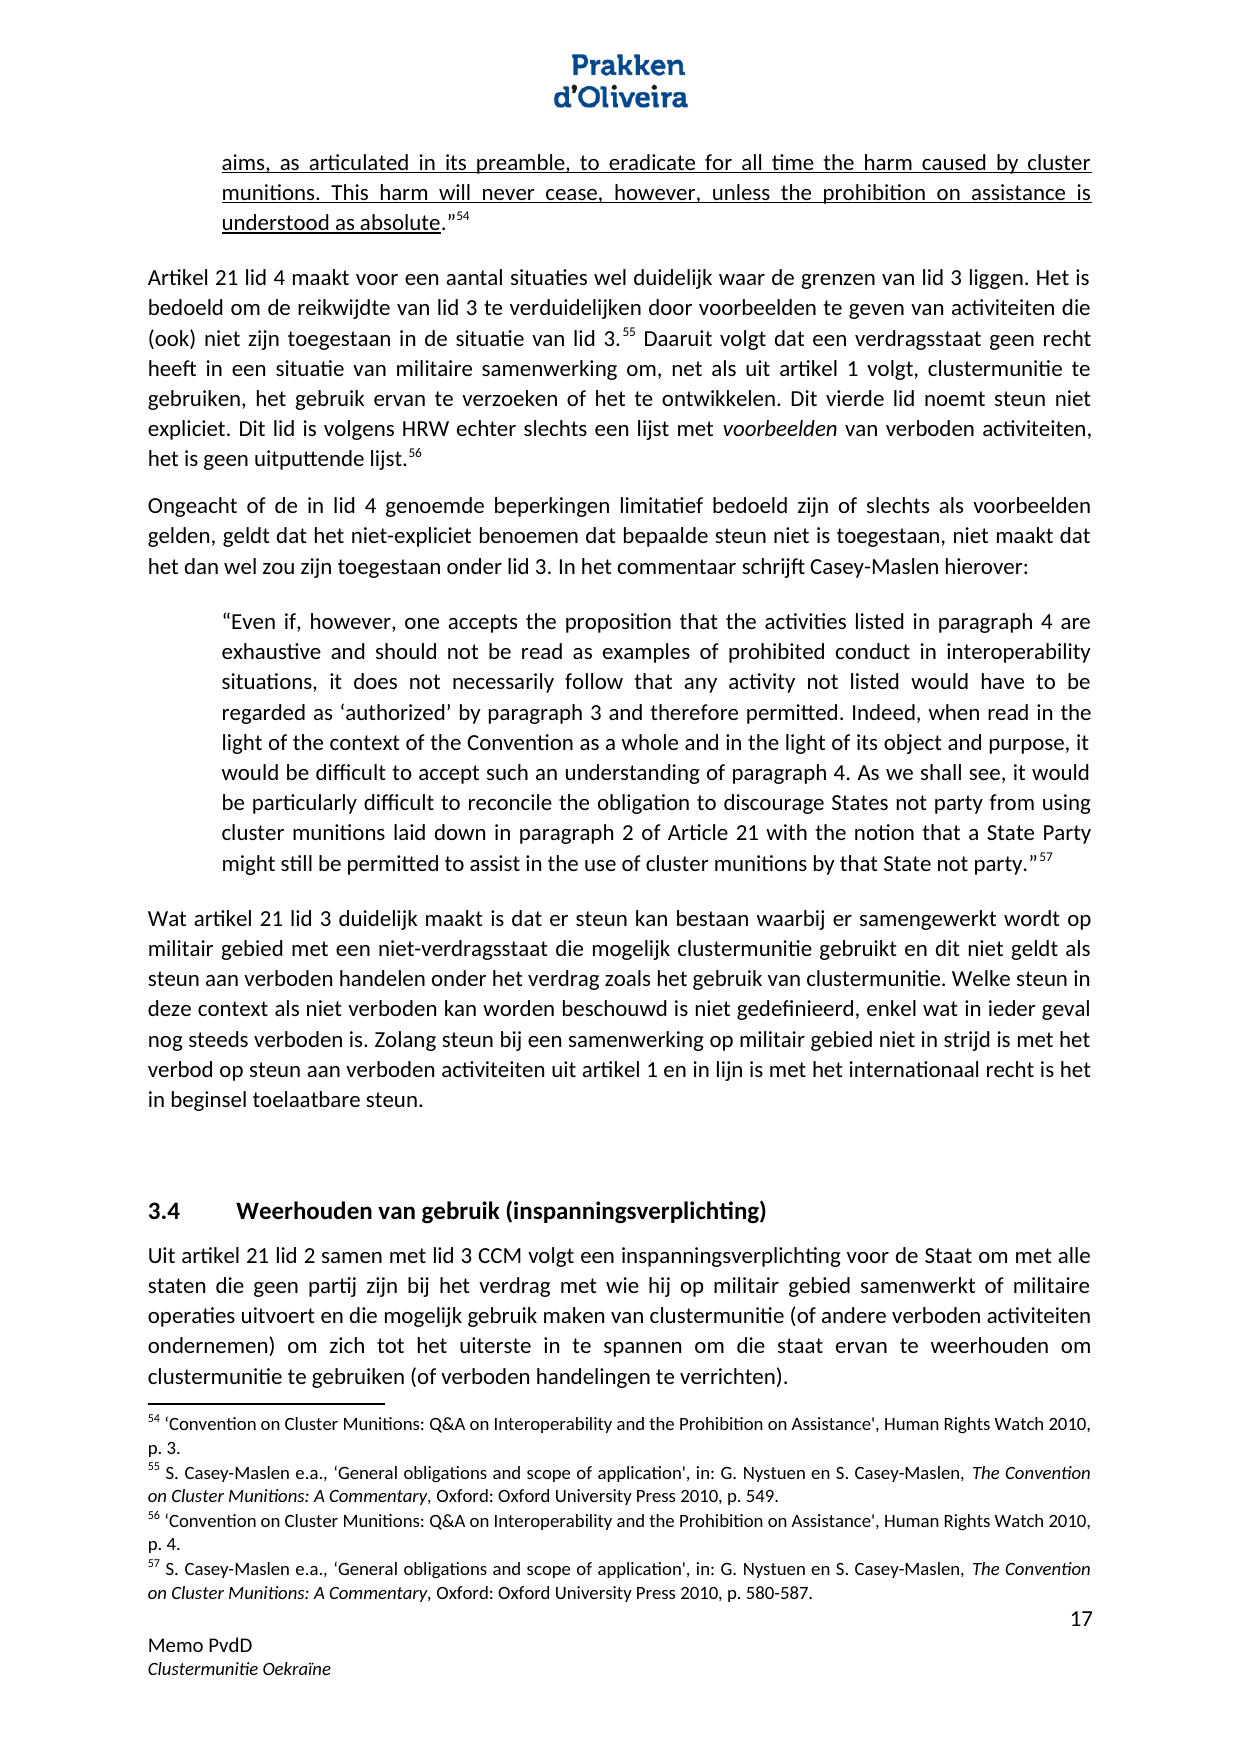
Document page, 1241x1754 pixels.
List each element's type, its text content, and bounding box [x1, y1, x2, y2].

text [221, 148, 1093, 236]
text Ongeacht of de in lid 4 genoemde beperkingen limitatief bedoeld zijn of slechts als voorbeelden gelden, geldt dat het niet-expliciet benoemen dat bepaalde steun niet is toegestaan, niet maakt dat het dan wel zou zijn toegestaan onder lid 3. In het commentaar schrijft Casey-Maslen hierover: [148, 491, 1093, 580]
subtitle Weerhouden van gebruik (inspanningsverplichting) [148, 1196, 1093, 1226]
text Wat artikel 21 lid 3 duidelijk maakt is dat er steun kan bestaan waarbij er samengewerkt wordt op militair gebied met een niet-verdragsstaat die mogelijk clustermunitie gebruikt en dit niet geldt als steun aan verboden handelen onder het verdrag zoals het gebruik van clustermunitie. Welke steun in deze context als niet verboden kan worden beschouwd is niet gedefinieerd, enkel wat in ieder geval nog steeds verboden is. Zolang steun bij een samenwerking op militair gebied niet in strijd is met het verbod op steun aan verboden activiteiten uit artikel 1 en in lijn is met het internationaal recht is het in beginsel toelaatbare steun. [148, 904, 1093, 1113]
text “Even if, however, one accepts the proposition that the activities listed in paragraph 4 are exhaustive and should not be read as examples of prohibited conduct in interoperability situations, it does not necessarily follow that any activity not listed would have to be regarded as ‘authorized’ by paragraph 3 and therefore permitted. Indeed, when read in the light of the context of the Convention as a whole and in the light of its object and purpose, it would be difficult to accept such an understanding of paragraph 4. As we shall see, it would be particularly difficult to reconcile the obligation to discourage States not party from using cluster munitions laid down in paragraph 2 of Article 21 with the notion that a State Party might still be permitted to assist in the use of cluster munitions by that State not party.” [221, 607, 1093, 877]
picture [551, 51, 690, 112]
text Uit artikel 21 lid 2 samen met lid 3 CCM volgt een inspanningsverplichting voor de Staat om met alle staten die geen partij zijn bij het verdrag met wie hij op militair gebied samenwerkt of militaire operaties uitvoert en die mogelijk gebruik maken van clustermunitie (of andere verboden activiteiten ondernemen) om zich tot het uiterste in te spannen om die staat ervan te weerhouden om clustermunitie te gebruiken (of verboden handelingen te verrichten). [148, 1241, 1093, 1390]
text Artikel 21 lid 4 maakt voor een aantal situaties wel duidelijk waar de grenzen van lid 3 liggen. Het is bedoeld om de reikwijdte van lid 3 te verduidelijken door voorbeelden te geven van activiteiten die (ook) niet zijn toegestaan in de situatie van lid 3. Daaruit volgt dat een verdragsstaat geen recht heeft in een situatie van militaire samenwerking om, net als uit artikel 1 volgt, clustermunitie te gebruiken, het gebruik ervan te verzoeken of het te ontwikkelen. Dit vierde lid noemt steun niet expliciet. Dit lid is volgens HRW echter slechts een lijst met voorbeelden van verboden activiteiten, het is geen uitputtende lijst. [148, 263, 1093, 472]
